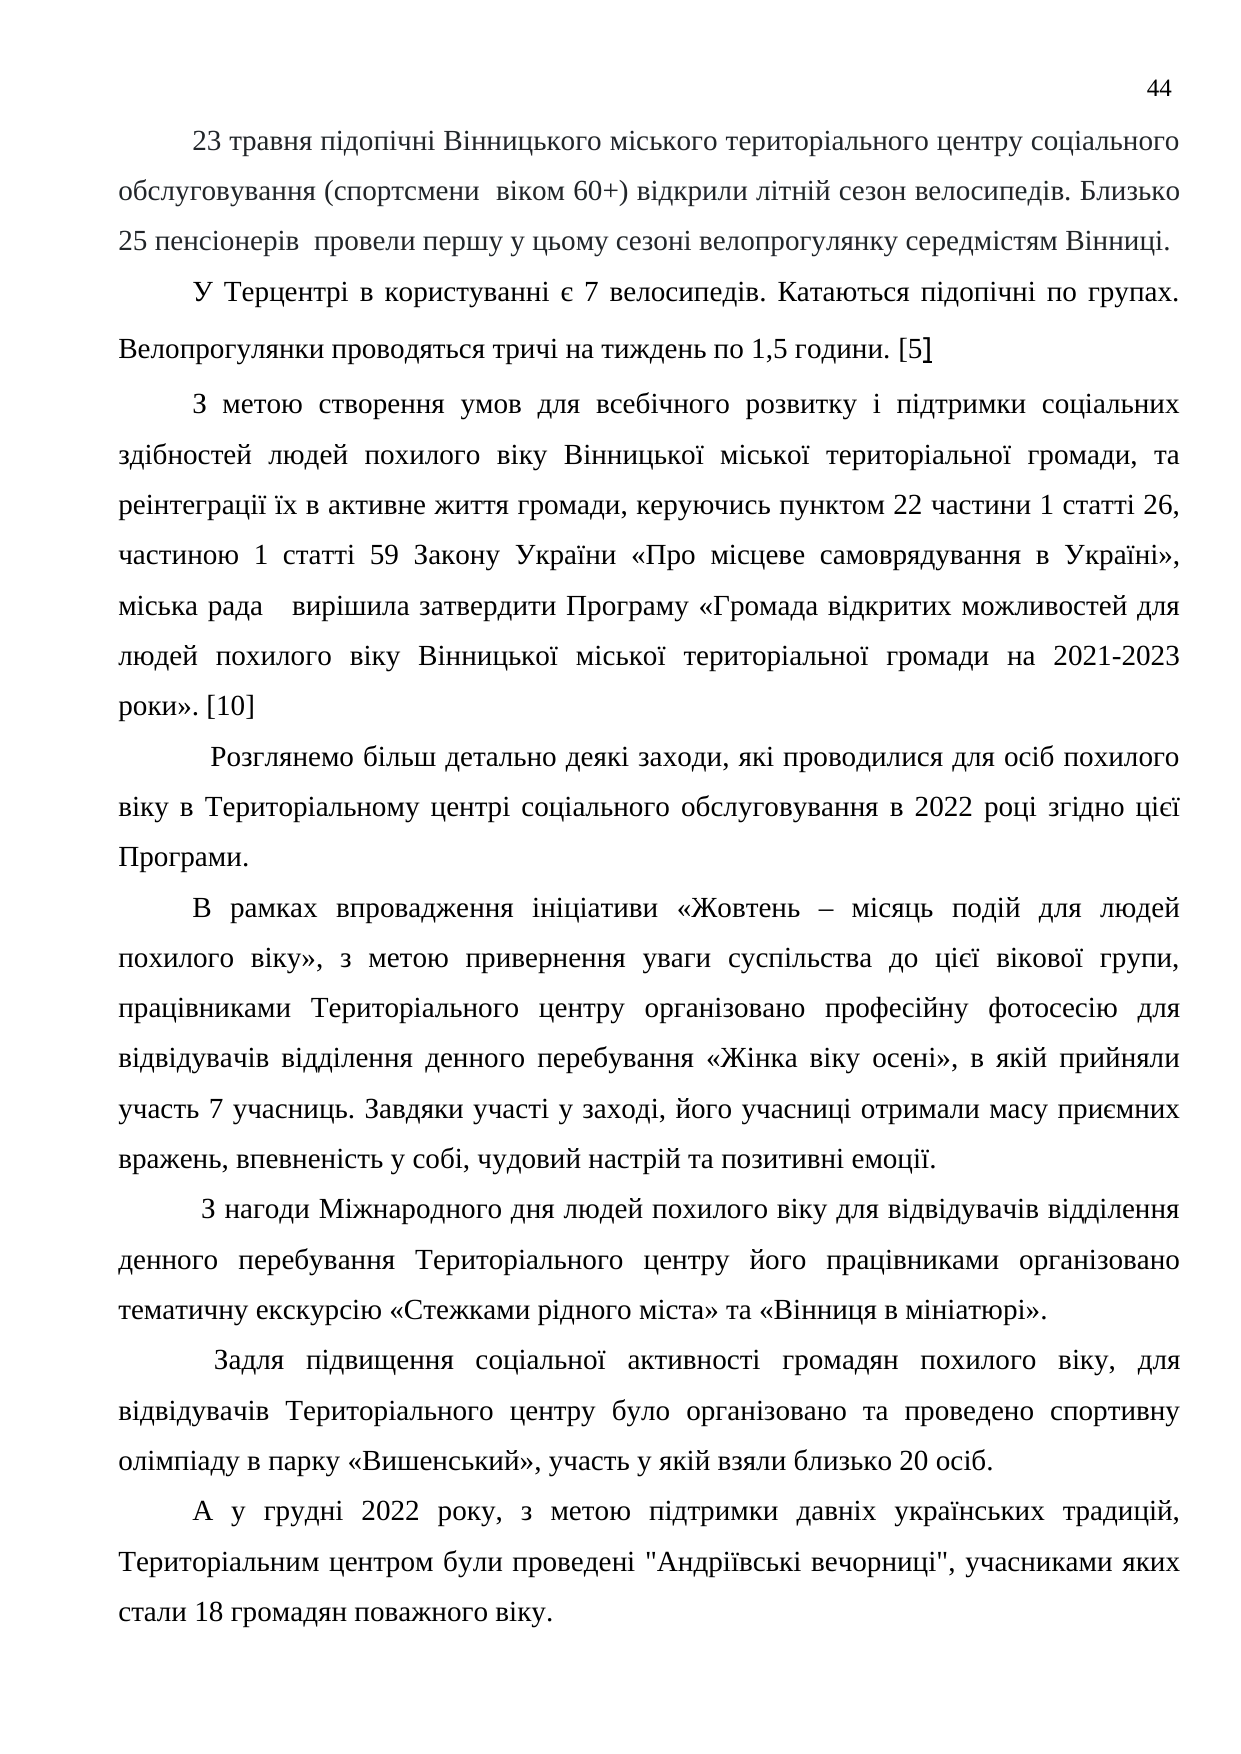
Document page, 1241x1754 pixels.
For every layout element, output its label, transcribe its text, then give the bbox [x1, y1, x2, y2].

list А у грудні 2022 року, з метою підтримки давніх українських традицій, Територіальним центром були проведені "Андріївські вечорниці", учасниками яких стали 18 громадян поважного віку. [118, 1493, 1181, 1628]
list Задля підвищення соціальної активності громадян похилого віку, для відвідувачів Територіального центру було організовано та проведено спортивну олімпіаду в парку «Вишенський», участь у якій взяли близько 20 осіб. [118, 1342, 1181, 1477]
text 23 травня підопічні Вінницького міського територіального центру соціального обслуговування (спортсмени віком 60+) відкрили літній сезон велосипедів. Близько 25 пенсіонерів провели першу у цьому сезоні велопрогулянку середмістям Вінниці. [118, 123, 1181, 257]
text З метою створення умов для всебічного розвитку і підтримки соціальних здібностей людей похилого віку Вінницької міської територіальної громади, та реінтеграції їх в активне життя громади, керуючись пунктом 22 частини 1 статті 26, частиною 1 статті 59 Закону України «Про місцеве самоврядування в Україні», міська рада вирішила затвердити Програму «Громада відкритих можливостей для людей похилого віку Вінницької міської територіальної громади на 2021-2023 роки». [10] [118, 387, 1181, 722]
list В рамках впровадження ініціативи «Жовтень – місяць подій для людей похилого віку», з метою привернення уваги суспільства до цієї вікової групи, працівниками Територіального центру організовано професійну фотосесію для відвідувачів відділення денного перебування «Жінка віку осені», в якій прийняли участь 7 учасниць. Завдяки участі у заході, його учасниці отримали масу приємних вражень, впевненість у собі, чудовий настрій та позитивні емоції. [118, 890, 1181, 1175]
list З нагоди Міжнародного дня людей похилого віку для відвідувачів відділення денного перебування Територіального центру його працівниками організовано тематичну екскурсію «Стежками рідного міста» та «Вінниця в мініатюрі». [118, 1192, 1181, 1326]
list Розглянемо більш детально деякі заходи, які проводилися для осіб похилого віку в Територіальному центрі соціального обслуговування в 2022 році згідно цієї Програми. [118, 739, 1181, 873]
text У Терцентрі в користуванні є 7 велосипедів. Катаються підопічні по групах. Велопрогулянки проводяться тричі на тиждень по 1,5 години. [5] [118, 274, 1181, 367]
